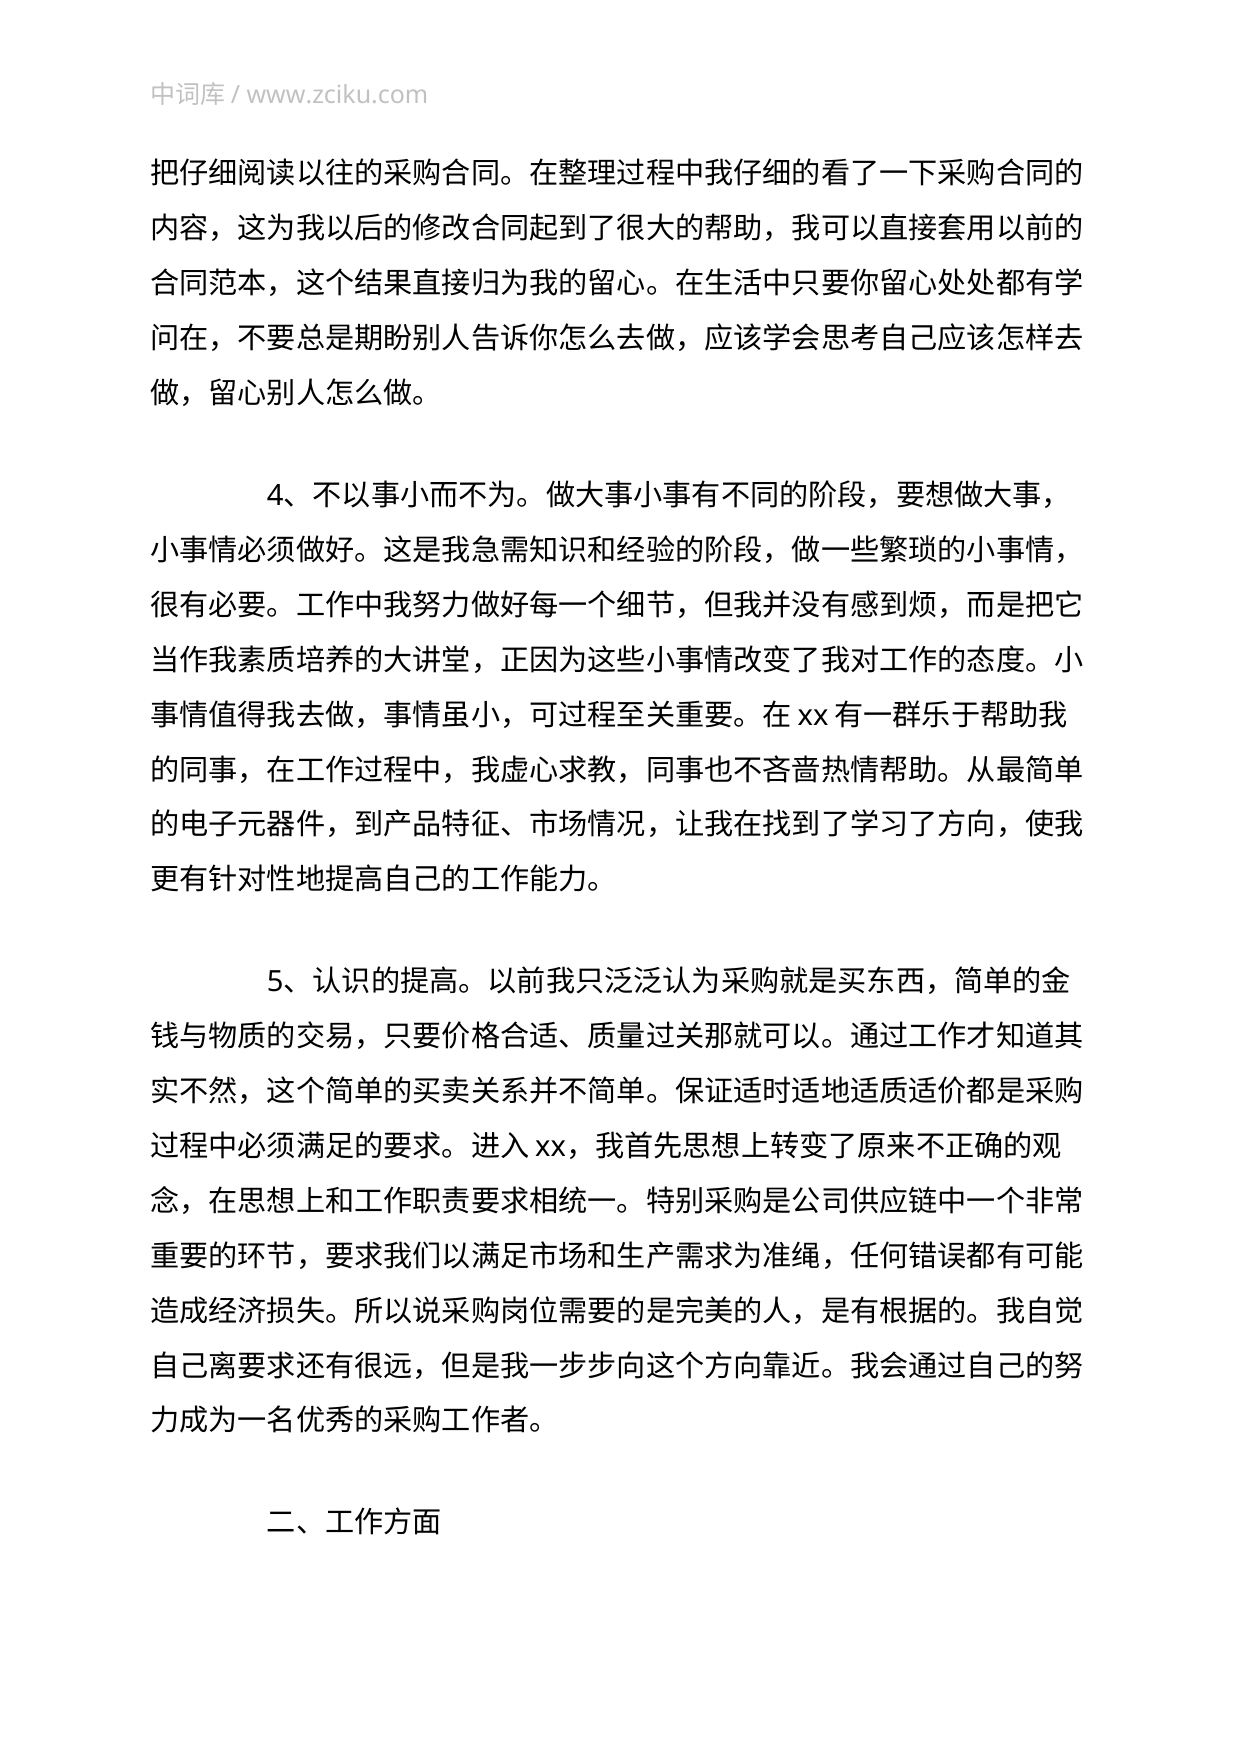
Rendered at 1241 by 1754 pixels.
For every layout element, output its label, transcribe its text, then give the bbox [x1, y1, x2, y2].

text 二、工作方面 [150, 1499, 1090, 1541]
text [150, 150, 1090, 412]
text 4、不以事小而不为。做大事小事有不同的阶段，要想做大事，小事情必须做好。这是我急需知识和经验的阶段，做一些繁琐的小事情，很有必要。工作中我努力做好每一个细节，但我并没有感到烦，而是把它当作我素质培养的大讲堂，正因为这些小事情改变了我对工作的态度。小事情值得我去做，事情虽小，可过程至关重要。在xx有一群乐于帮助我的同事，在工作过程中，我虚心求教，同事也不吝啬热情帮助。从最简单的电子元器件，到产品特征、市场情况，让我在找到了学习了方向，使我更有针对性地提高自己的工作能力。 [150, 471, 1090, 898]
text 5、认识的提高。以前我只泛泛认为采购就是买东西，简单的金钱与物质的交易，只要价格合适、质量过关那就可以。通过工作才知道其实不然，这个简单的买卖关系并不简单。保证适时适地适质适价都是采购过程中必须满足的要求。进入xx，我首先思想上转变了原来不正确的观念，在思想上和工作职责要求相统一。特别采购是公司供应链中一个非常重要的环节，要求我们以满足市场和生产需求为准绳，任何错误都有可能造成经济损失。所以说采购岗位需要的是完美的人，是有根据的。我自觉自己离要求还有很远，但是我一步步向这个方向靠近。我会通过自己的努力成为一名优秀的采购工作者。 [150, 958, 1090, 1439]
